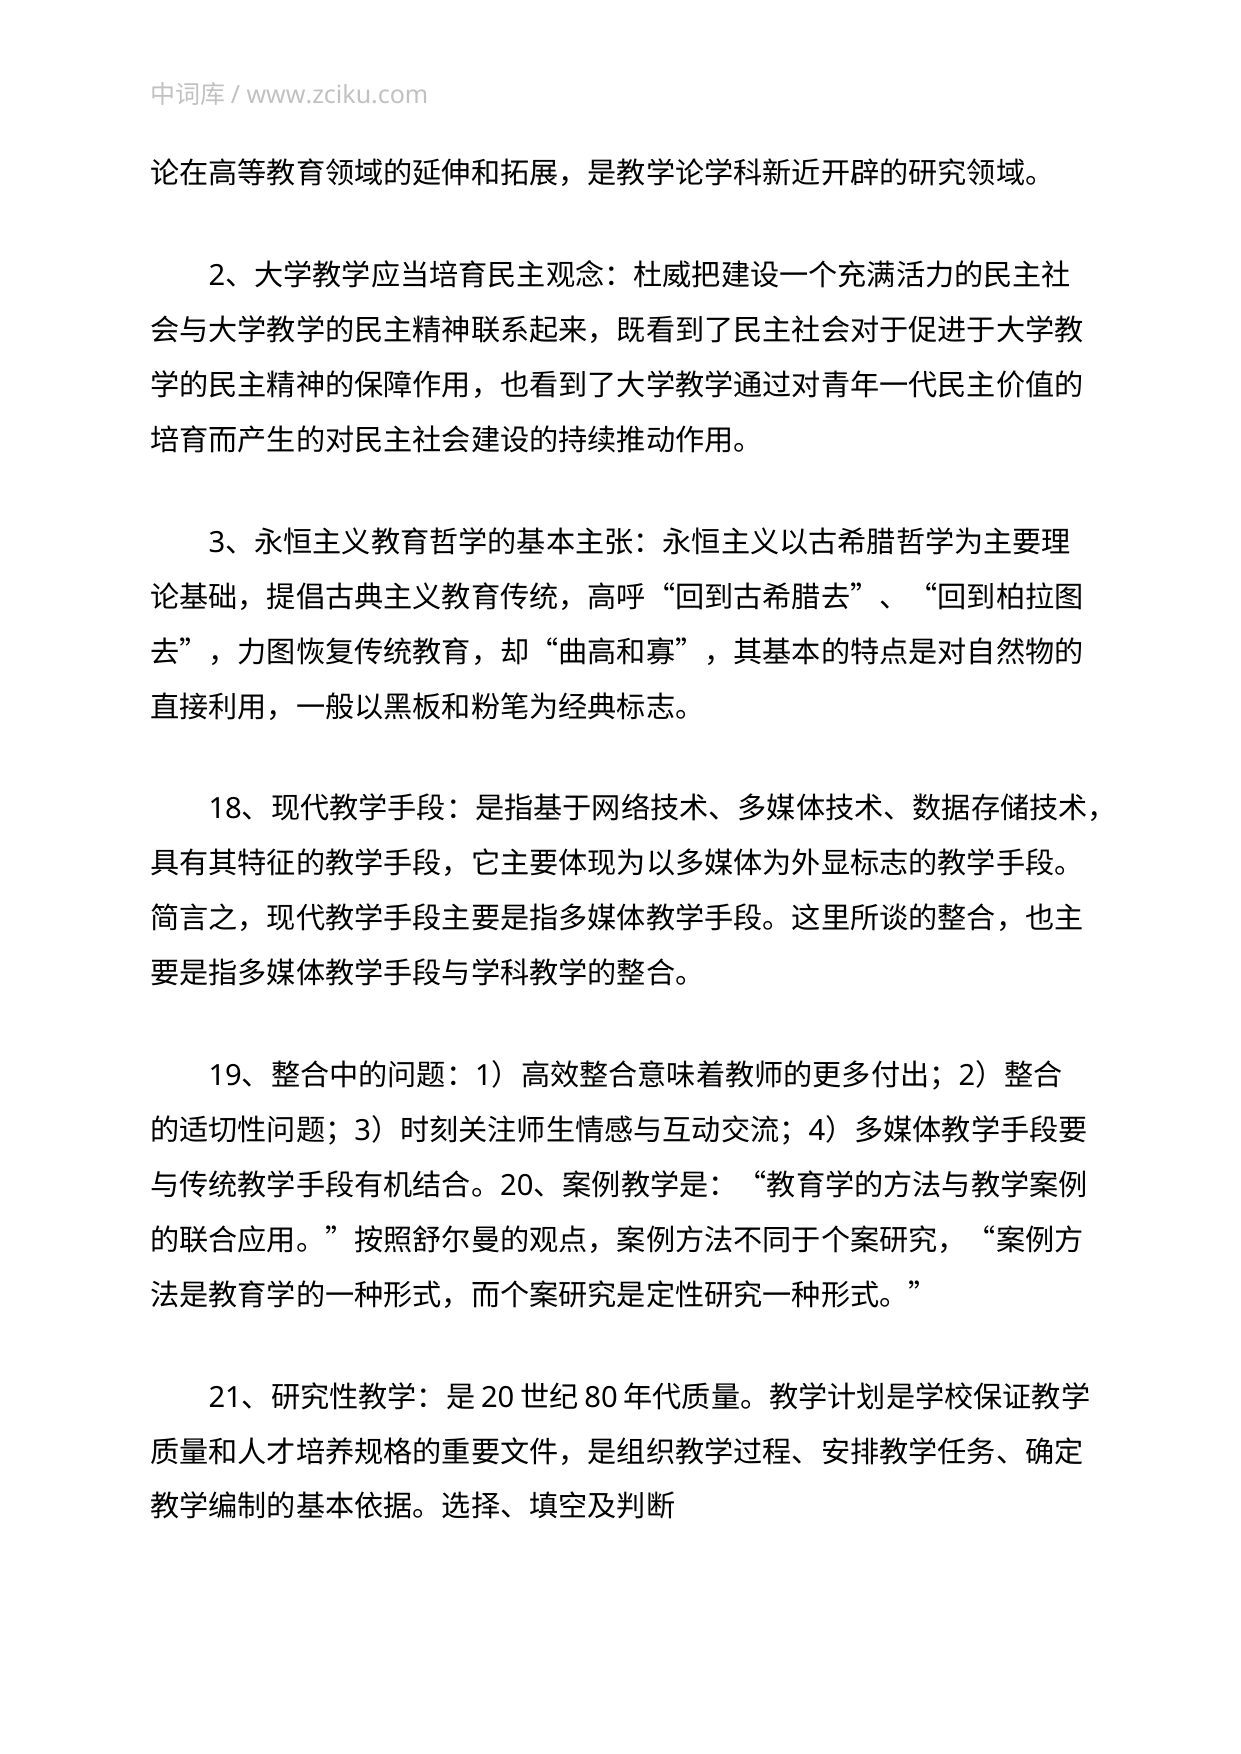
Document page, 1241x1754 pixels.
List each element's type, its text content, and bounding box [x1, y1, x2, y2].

text 18、现代教学手段：是指基于网络技术、多媒体技术、数据存储技术，具有其特征的教学手段，它主要体现为以多媒体为外显标志的教学手段。简言之，现代教学手段主要是指多媒体教学手段。这里所谈的整合，也主要是指多媒体教学手段与学科教学的整合。 [150, 785, 1090, 992]
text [150, 150, 1090, 192]
text 3、永恒主义教育哲学的基本主张：永恒主义以古希腊哲学为主要理论基础，提倡古典主义教育传统，高呼“回到古希腊去”、“回到柏拉图去”，力图恢复传统教育，却“曲高和寡”，其基本的特点是对自然物的直接利用，一般以黑板和粉笔为经典标志。 [150, 518, 1090, 725]
text 2、大学教学应当培育民主观念：杜威把建设一个充满活力的民主社会与大学教学的民主精神联系起来，既看到了民主社会对于促进于大学教学的民主精神的保障作用，也看到了大学教学通过对青年一代民主价值的培育而产生的对民主社会建设的持续推动作用。 [150, 252, 1090, 459]
text 21、研究性教学：是20世纪80年代质量。教学计划是学校保证教学质量和人才培养规格的重要文件，是组织教学过程、安排教学任务、确定教学编制的基本依据。选择、填空及判断 [150, 1373, 1090, 1525]
text 19、整合中的问题：1）高效整合意味着教师的更多付出；2）整合的适切性问题；3）时刻关注师生情感与互动交流；4）多媒体教学手段要与传统教学手段有机结合。20、案例教学是：“教育学的方法与教学案例的联合应用。”按照舒尔曼的观点，案例方法不同于个案研究，“案例方法是教育学的一种形式，而个案研究是定性研究一种形式。” [150, 1051, 1090, 1314]
